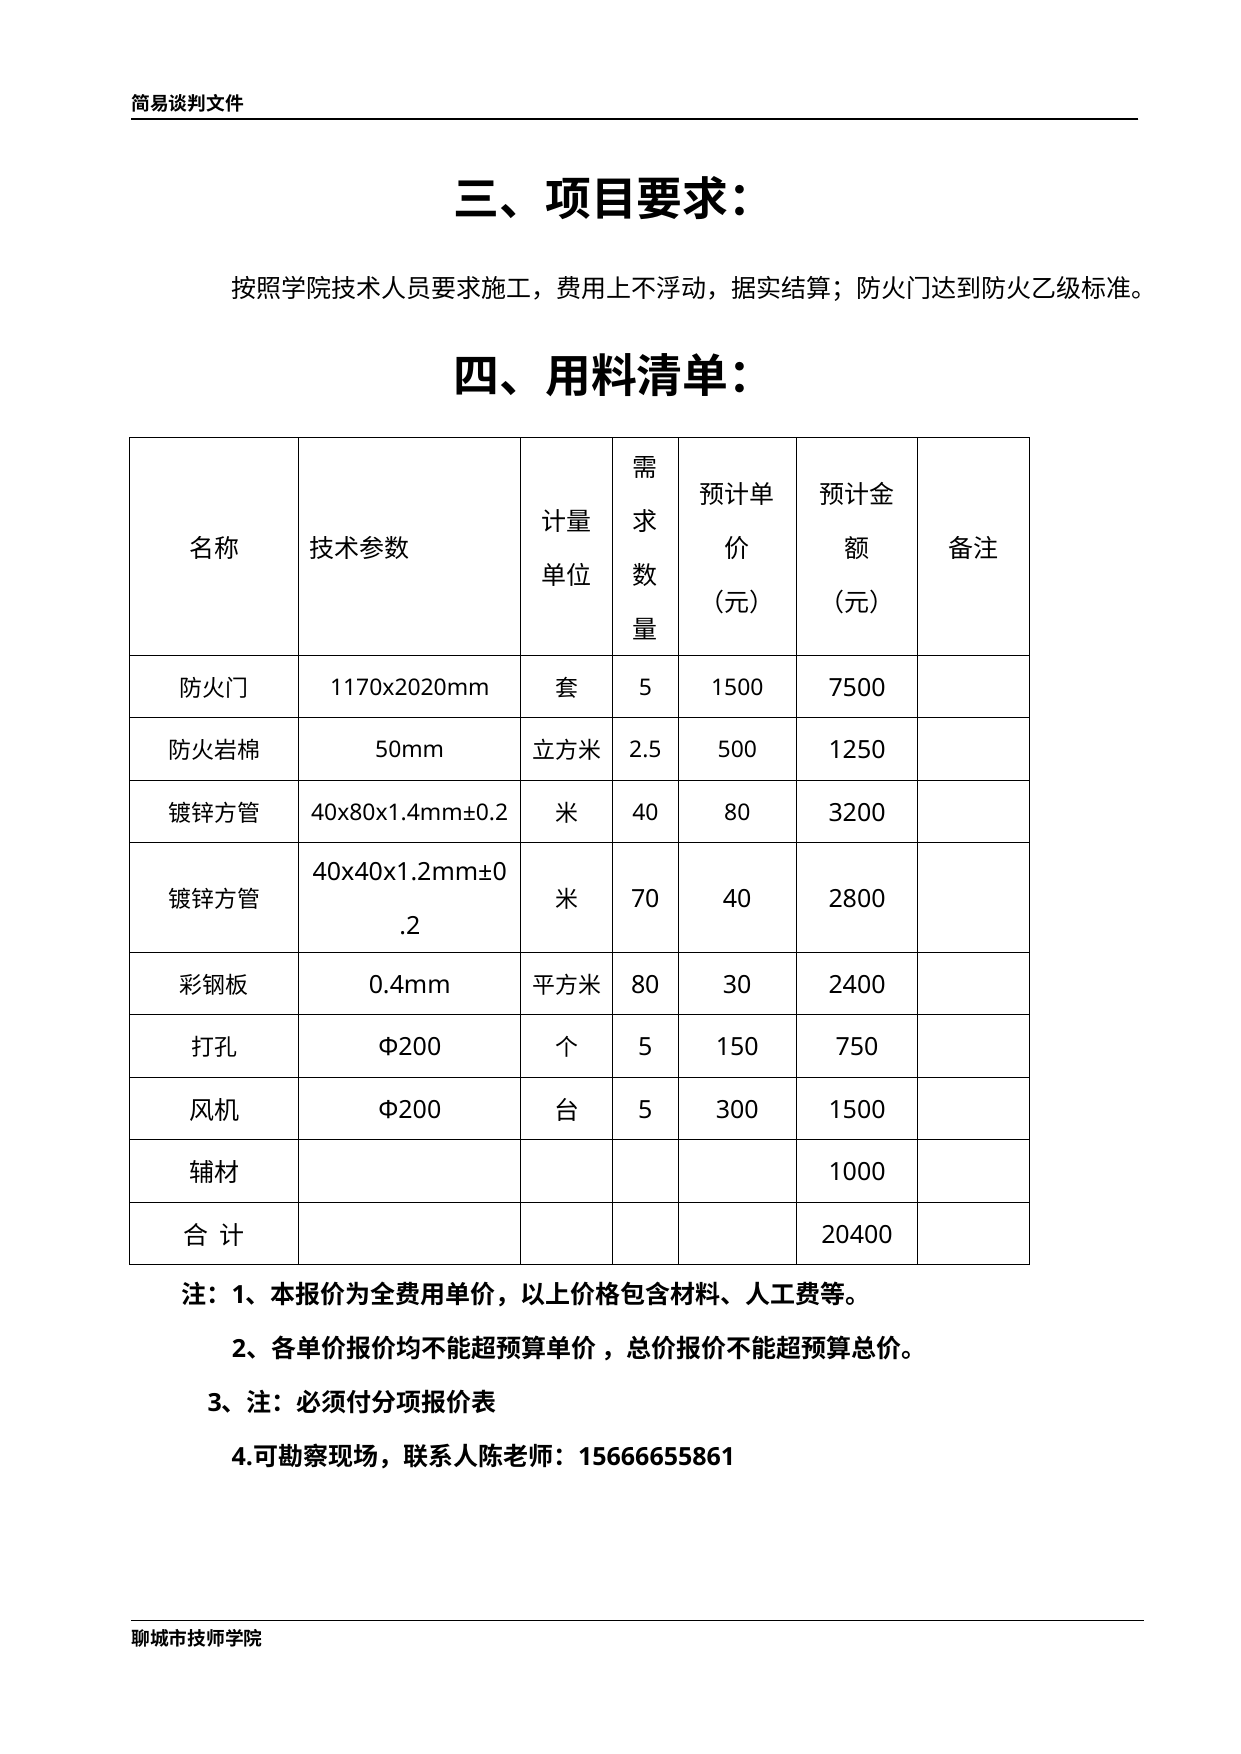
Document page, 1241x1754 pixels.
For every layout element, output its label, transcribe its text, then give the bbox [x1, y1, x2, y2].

table_cell 1500 [679, 656, 796, 717]
table_header 预计金额（元） [797, 438, 917, 655]
table_cell [918, 1015, 1029, 1077]
table_cell [299, 1203, 520, 1264]
table_cell 40 [679, 843, 796, 952]
table_cell 2400 [797, 953, 917, 1014]
list 项目要求： [131, 141, 1144, 249]
table_cell 镀锌方管 [130, 843, 298, 952]
table_cell 1170x2020mm [299, 656, 520, 717]
table_cell [918, 953, 1029, 1014]
text 2、各单价报价均不能超预算单价 ，总价报价不能超预算总价。 [131, 1319, 1144, 1373]
table_cell 40x40x1.2mm±0.2 [299, 843, 520, 952]
table_cell 合 计 [130, 1203, 298, 1264]
table_cell 风机 [130, 1078, 298, 1139]
table_cell 3200 [797, 781, 917, 842]
table_cell [918, 1203, 1029, 1264]
table_header 名称 [130, 438, 298, 655]
table_cell [918, 1078, 1029, 1139]
table_cell [521, 1203, 612, 1264]
table_header 预计单价（元） [679, 438, 796, 655]
table_cell [613, 1140, 678, 1202]
table_cell 打孔 [130, 1015, 298, 1077]
list 按照学院技术人员要求施工，费用上不浮动，据实结算；防火门达到防火乙级标准。 [131, 259, 1144, 313]
table_cell 防火岩棉 [130, 718, 298, 780]
table_cell 米 [521, 781, 612, 842]
table_cell 0.4mm [299, 953, 520, 1014]
table_cell 7500 [797, 656, 917, 717]
table_cell [613, 1203, 678, 1264]
table_cell 300 [679, 1078, 796, 1139]
table_cell [918, 843, 1029, 952]
table_cell 1500 [797, 1078, 917, 1139]
table_cell [918, 718, 1029, 780]
table_cell 1000 [797, 1140, 917, 1202]
table_cell [918, 1140, 1029, 1202]
table_cell 5 [613, 1078, 678, 1139]
table_header 计量单位 [521, 438, 612, 655]
text 4.可勘察现场，联系人陈老师：15666655861 [181, 1428, 1144, 1482]
text 注：1、本报价为全费用单价，以上价格包含材料、人工费等。 [131, 1265, 1144, 1319]
table_header 技术参数 [299, 438, 520, 655]
table_cell Φ200 [299, 1015, 520, 1077]
table_cell Φ200 [299, 1078, 520, 1139]
table_cell 1250 [797, 718, 917, 780]
list 用料清单： [131, 319, 1144, 427]
table_cell 防火门 [130, 656, 298, 717]
table_cell 30 [679, 953, 796, 1014]
table_cell 2.5 [613, 718, 678, 780]
table_header 备注 [918, 438, 1029, 655]
table_cell 70 [613, 843, 678, 952]
table_cell 40 [613, 781, 678, 842]
table_cell [679, 1140, 796, 1202]
table_cell 镀锌方管 [130, 781, 298, 842]
table_cell [918, 656, 1029, 717]
table_cell 5 [613, 1015, 678, 1077]
table_cell 台 [521, 1078, 612, 1139]
table_cell 彩钢板 [130, 953, 298, 1014]
table_cell 500 [679, 718, 796, 780]
table_cell [918, 781, 1029, 842]
table_cell 辅材 [130, 1140, 298, 1202]
table_cell 750 [797, 1015, 917, 1077]
table_cell [679, 1203, 796, 1264]
table_cell 2800 [797, 843, 917, 952]
table_cell 150 [679, 1015, 796, 1077]
table_cell 40x80x1.4mm±0.2 [299, 781, 520, 842]
table_cell 50mm [299, 718, 520, 780]
table_cell 米 [521, 843, 612, 952]
table_cell 5 [613, 656, 678, 717]
table_cell 个 [521, 1015, 612, 1077]
table_cell 套 [521, 656, 612, 717]
table_cell 80 [679, 781, 796, 842]
table_header 需求数量 [613, 438, 678, 655]
table_cell [299, 1140, 520, 1202]
table_cell 立方米 [521, 718, 612, 780]
table_cell 80 [613, 953, 678, 1014]
table_cell 平方米 [521, 953, 612, 1014]
table_cell 20400 [797, 1203, 917, 1264]
table_cell [521, 1140, 612, 1202]
text 3、注：必须付分项报价表 [181, 1373, 1144, 1428]
